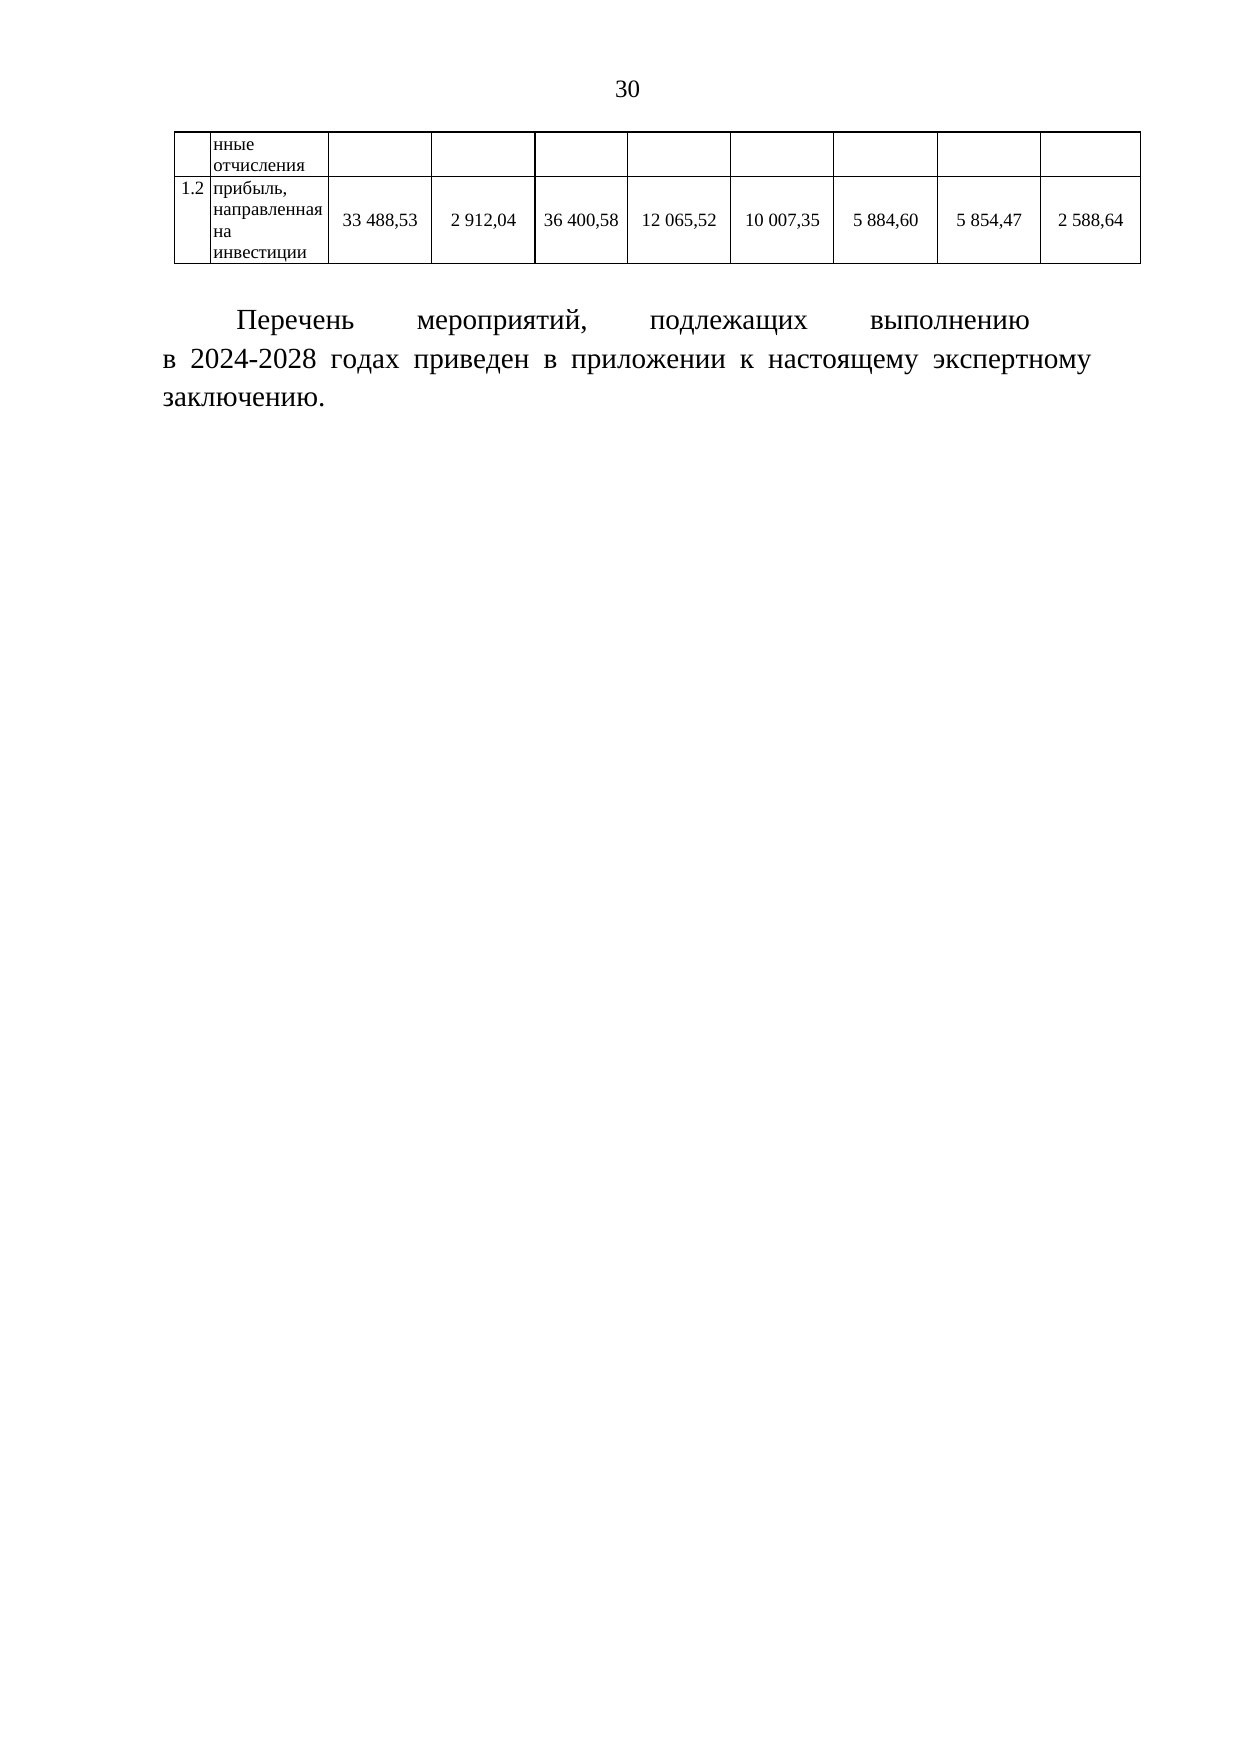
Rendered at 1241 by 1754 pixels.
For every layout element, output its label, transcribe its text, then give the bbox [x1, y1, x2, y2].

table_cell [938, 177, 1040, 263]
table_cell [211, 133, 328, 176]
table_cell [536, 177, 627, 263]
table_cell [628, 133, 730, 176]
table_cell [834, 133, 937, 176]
text Перечень мероприятий, подлежащих выполнению в 2024-2028 годах приведен в приложении к настоящему экспертному заключению. [162, 302, 1092, 413]
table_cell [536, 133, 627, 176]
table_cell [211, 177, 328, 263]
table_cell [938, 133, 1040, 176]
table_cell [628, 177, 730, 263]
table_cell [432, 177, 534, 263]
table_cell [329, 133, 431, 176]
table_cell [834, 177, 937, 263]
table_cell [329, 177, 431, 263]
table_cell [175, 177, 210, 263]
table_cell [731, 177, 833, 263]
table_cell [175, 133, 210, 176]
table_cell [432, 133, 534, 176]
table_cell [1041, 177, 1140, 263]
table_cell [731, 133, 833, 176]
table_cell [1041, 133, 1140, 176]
